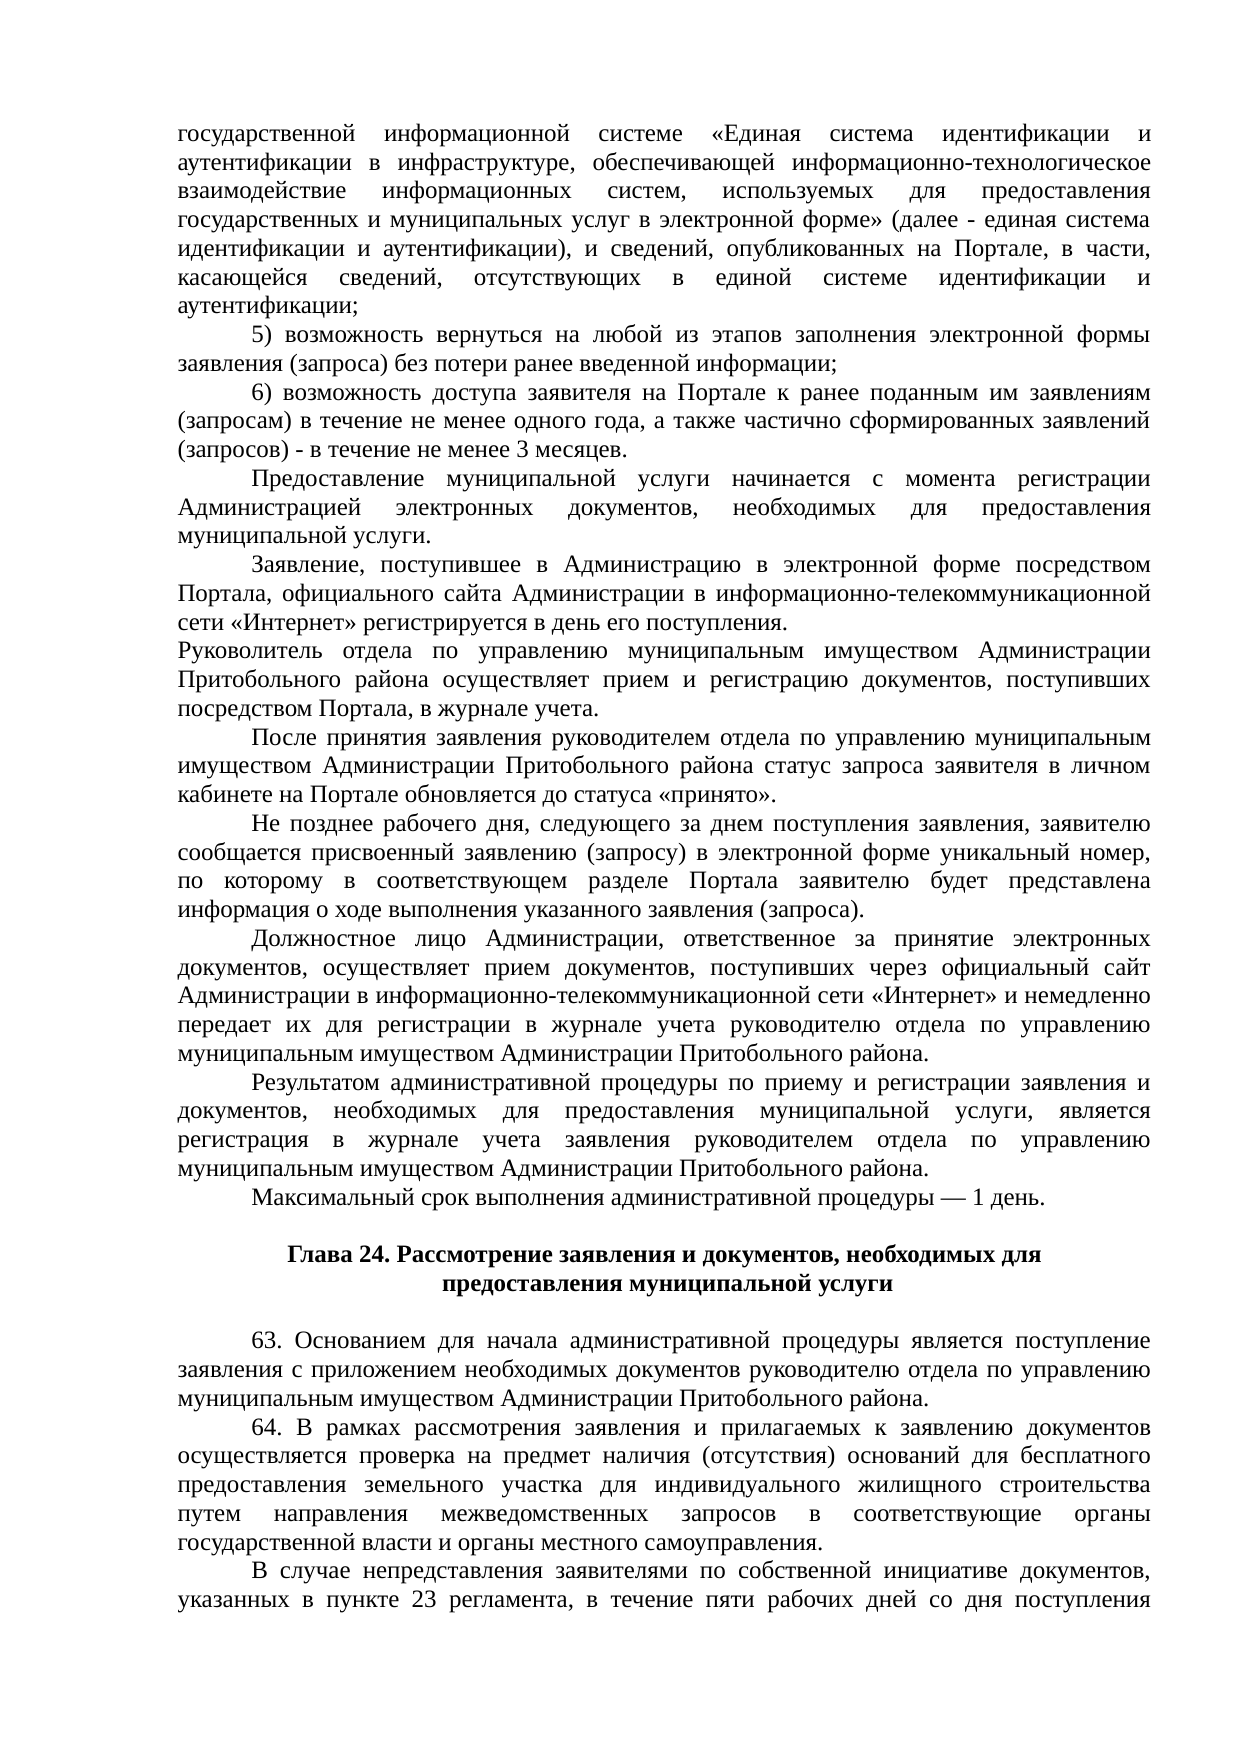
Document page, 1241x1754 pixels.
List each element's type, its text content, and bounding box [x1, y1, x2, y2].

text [177, 1556, 1152, 1613]
text Глава 24. Рассмотрение заявления и документов, необходимых для [177, 1239, 1152, 1268]
text Результатом административной процедуры по приему и регистрации заявления и документов, необходимых для предоставления муниципальной услуги, является регистрация в журнале учета заявления руководителем отдела по управлению муниципальным имуществом Администрации Притобольного района. [177, 1067, 1152, 1182]
text Предоставление муниципальной услуги начинается с момента регистрации Администрацией электронных документов, необходимых для предоставления муниципальной услуги. [177, 463, 1152, 549]
text 5) возможность вернуться на любой из этапов заполнения электронной формы заявления (запроса) без потери ранее введенной информации; [177, 319, 1152, 377]
text Должностное лицо Администрации, ответственное за принятие электронных документов, осуществляет прием документов, поступивших через официальный сайт Администрации в информационно-телекоммуникационной сети «Интернет» и немедленно передает их для регистрации в журнале учета руководителю отдела по управлению муниципальным имуществом Администрации Притобольного района. [177, 923, 1152, 1067]
text 63. Основанием для начала административной процедуры является поступление заявления с приложением необходимых документов руководителю отдела по управлению муниципальным имуществом Администрации Притобольного района. [177, 1326, 1152, 1412]
text Заявление, поступившее в Администрацию в электронной форме посредством Портала, официального сайта Администрации в информационно-телекоммуникационной сети «Интернет» регистрируется в день его поступления. [177, 549, 1152, 636]
text Не позднее рабочего дня, следующего за днем поступления заявления, заявителю сообщается присвоенный заявлению (запросу) в электронной форме уникальный номер, по которому в соответствующем разделе Портала заявителю будет представлена информация о ходе выполнения указанного заявления (запроса). [177, 808, 1152, 923]
text предоставления муниципальной услуги [177, 1268, 1152, 1297]
text Руковолитель отдела по управлению муниципальным имуществом Администрации Притобольного района осуществляет прием и регистрацию документов, поступивших посредством Портала, в журнале учета. [177, 636, 1152, 722]
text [177, 118, 1152, 319]
text 6) возможность доступа заявителя на Портале к ранее поданным им заявлениям (запросам) в течение не менее одного года, а также частично сформированных заявлений (запросов) - в течение не менее 3 месяцев. [177, 377, 1152, 463]
text После принятия заявления руководителем отдела по управлению муниципальным имуществом Администрации Притобольного района статус запроса заявителя в личном кабинете на Портале обновляется до статуса «принято». [177, 722, 1152, 808]
text Максимальный срок выполнения административной процедуры — 1 день. [177, 1182, 1152, 1211]
text 64. В рамках рассмотрения заявления и прилагаемых к заявлению документов осуществляется проверка на предмет наличия (отсутствия) оснований для бесплатного предоставления земельного участка для индивидуального жилищного строительства путем направления межведомственных запросов в соответствующие органы государственной власти и органы местного самоуправления. [177, 1412, 1152, 1556]
